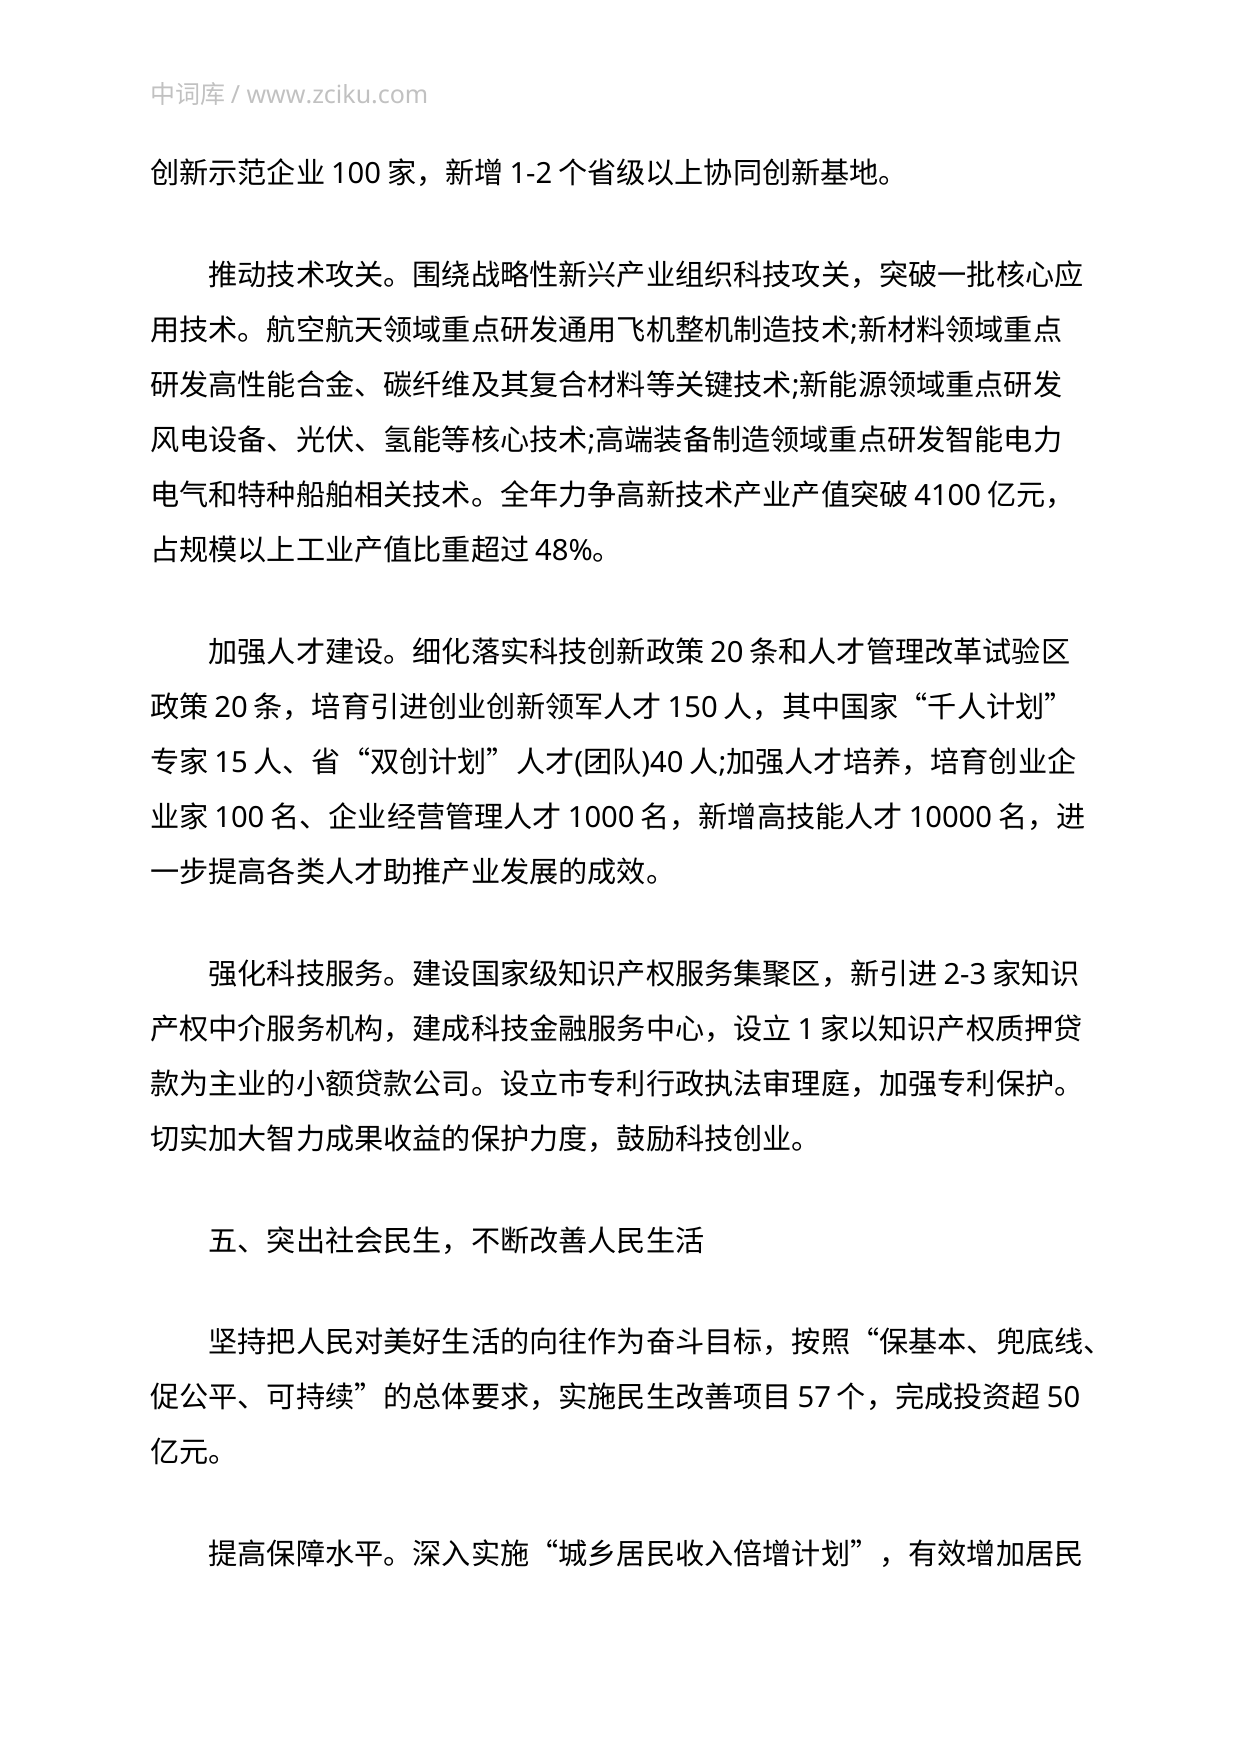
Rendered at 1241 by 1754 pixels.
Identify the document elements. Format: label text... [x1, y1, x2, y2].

text 强化科技服务。建设国家级知识产权服务集聚区，新引进2-3家知识产权中介服务机构，建成科技金融服务中心，设立1家以知识产权质押贷款为主业的小额贷款公司。设立市专利行政执法审理庭，加强专利保护。切实加大智力成果收益的保护力度，鼓励科技创业。 [150, 951, 1090, 1158]
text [150, 1531, 1090, 1573]
text 加强人才建设。细化落实科技创新政策20条和人才管理改革试验区政策20条，培育引进创业创新领军人才150人，其中国家“千人计划”专家15人、省“双创计划”人才(团队)40人;加强人才培养，培育创业企业家100名、企业经营管理人才1000名，新增高技能人才10000名，进一步提高各类人才助推产业发展的成效。 [150, 629, 1090, 891]
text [150, 150, 1090, 192]
text 推动技术攻关。围绕战略性新兴产业组织科技攻关，突破一批核心应用技术。航空航天领域重点研发通用飞机整机制造技术;新材料领域重点研发高性能合金、碳纤维及其复合材料等关键技术;新能源领域重点研发风电设备、光伏、氢能等核心技术;高端装备制造领域重点研发智能电力电气和特种船舶相关技术。全年力争高新技术产业产值突破4100亿元，占规模以上工业产值比重超过48%。 [150, 252, 1090, 569]
text 坚持把人民对美好生活的向往作为奋斗目标，按照“保基本、兜底线、促公平、可持续”的总体要求，实施民生改善项目57个，完成投资超50亿元。 [150, 1319, 1090, 1471]
text 五、突出社会民生，不断改善人民生活 [150, 1217, 1090, 1259]
